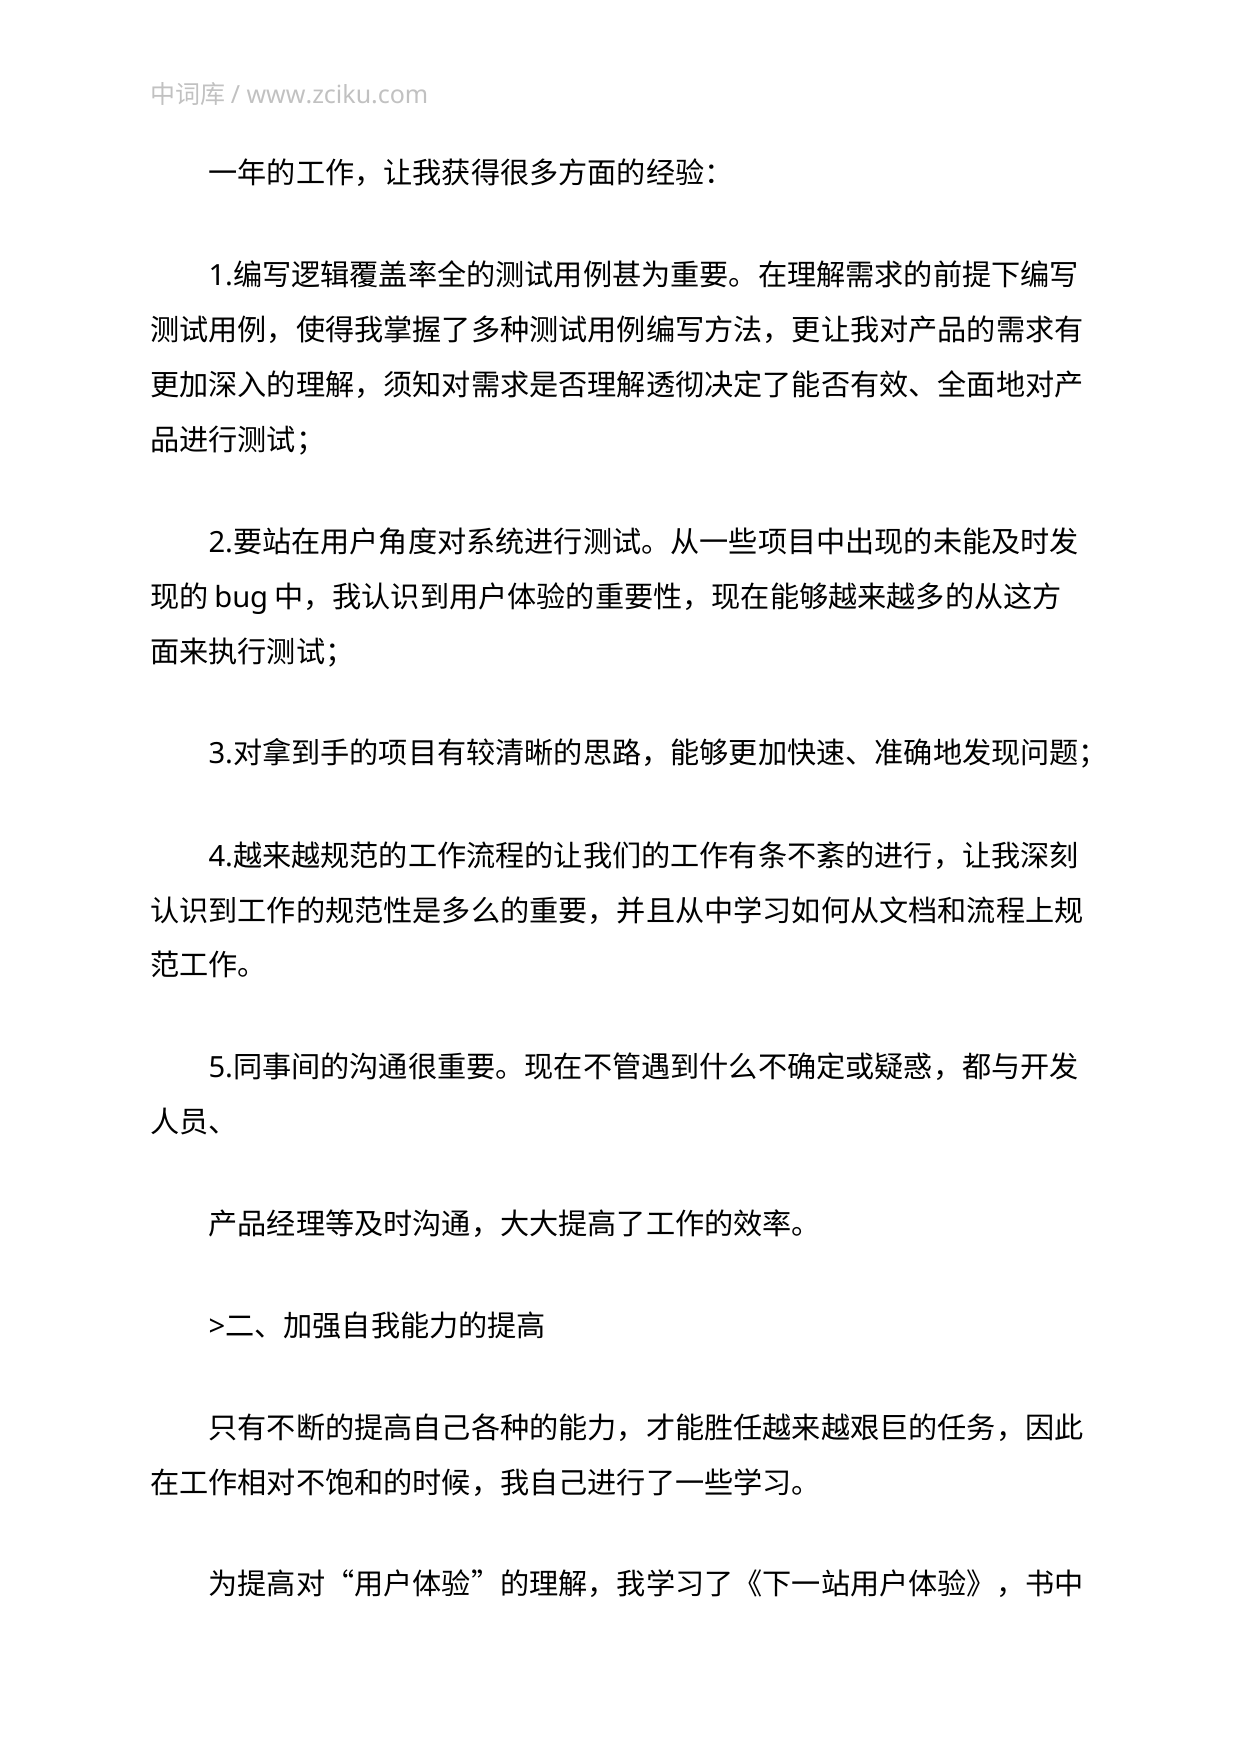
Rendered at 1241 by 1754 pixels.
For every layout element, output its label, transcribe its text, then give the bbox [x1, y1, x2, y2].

text 4.越来越规范的工作流程的让我们的工作有条不紊的进行，让我深刻认识到工作的规范性是多么的重要，并且从中学习如何从文档和流程上规范工作。 [150, 832, 1090, 984]
text 一年的工作，让我获得很多方面的经验： [150, 150, 1090, 192]
text 产品经理等及时沟通，大大提高了工作的效率。 [150, 1201, 1090, 1243]
text 2.要站在用户角度对系统进行测试。从一些项目中出现的未能及时发现的bug中，我认识到用户体验的重要性，现在能够越来越多的从这方面来执行测试； [150, 518, 1090, 671]
text 3.对拿到手的项目有较清晰的思路，能够更加快速、准确地发现问题； [150, 730, 1090, 772]
text 只有不断的提高自己各种的能力，才能胜任越来越艰巨的任务，因此在工作相对不饱和的时候，我自己进行了一些学习。 [150, 1404, 1090, 1501]
text 1.编写逻辑覆盖率全的测试用例甚为重要。在理解需求的前提下编写测试用例，使得我掌握了多种测试用例编写方法，更让我对产品的需求有更加深入的理解，须知对需求是否理解透彻决定了能否有效、全面地对产品进行测试； [150, 252, 1090, 459]
text 5.同事间的沟通很重要。现在不管遇到什么不确定或疑惑，都与开发人员、 [150, 1044, 1090, 1141]
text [150, 1561, 1090, 1603]
text >二、加强自我能力的提高 [150, 1302, 1090, 1345]
